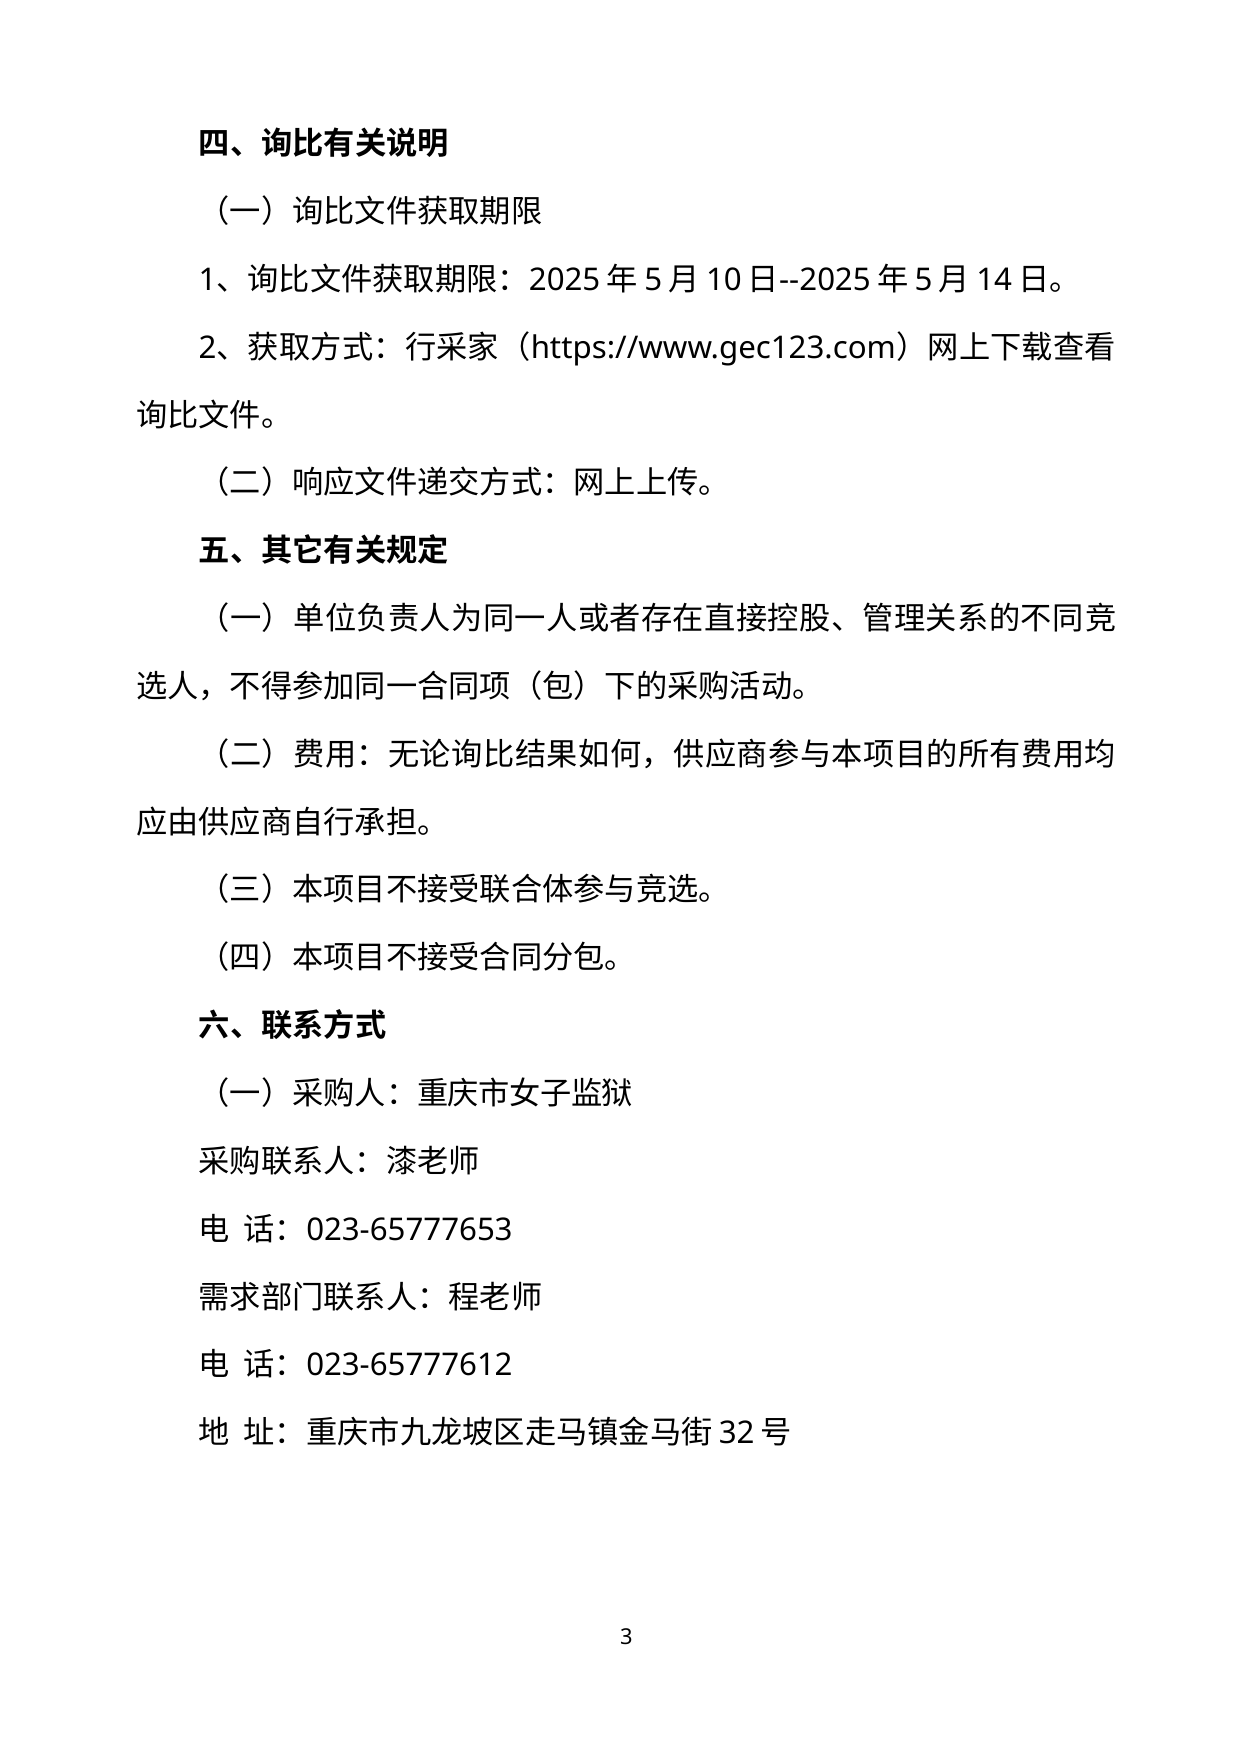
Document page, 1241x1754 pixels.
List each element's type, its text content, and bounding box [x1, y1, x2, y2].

list 2、获取方式：行采家（https://www.gec123.com）网上下载查看询比文件。 [136, 322, 1116, 435]
subtitle 五、其它有关规定 [136, 526, 1116, 571]
text （三）本项目不接受联合体参与竞选。 [136, 864, 1116, 910]
text 电 话：023-65777653 [136, 1204, 1116, 1249]
text （四）本项目不接受合同分包。 [136, 932, 1116, 978]
list 1、询比文件获取期限：2025年5月10日--2025年5月14日。 [136, 254, 1116, 299]
text （二）费用：无论询比结果如何，供应商参与本项目的所有费用均应由供应商自行承担。 [136, 729, 1116, 842]
text 需求部门联系人：程老师 [136, 1272, 1116, 1317]
list （一）询比文件获取期限 [136, 186, 1116, 231]
list （二）响应文件递交方式：网上上传。 [136, 458, 1116, 503]
text 采购联系人：漆老师 [136, 1136, 1116, 1181]
text 地 址：重庆市九龙坡区走马镇金马街32号 [136, 1408, 1116, 1453]
text （一）采购人：重庆市女子监狱 [136, 1068, 1116, 1113]
subtitle 四、询比有关说明 [136, 118, 1116, 163]
text （一）单位负责人为同一人或者存在直接控股、管理关系的不同竞选人，不得参加同一合同项（包）下的采购活动。 [136, 593, 1116, 706]
subtitle 六、联系方式 [136, 1000, 1116, 1045]
text 电 话：023-65777612 [136, 1339, 1116, 1385]
